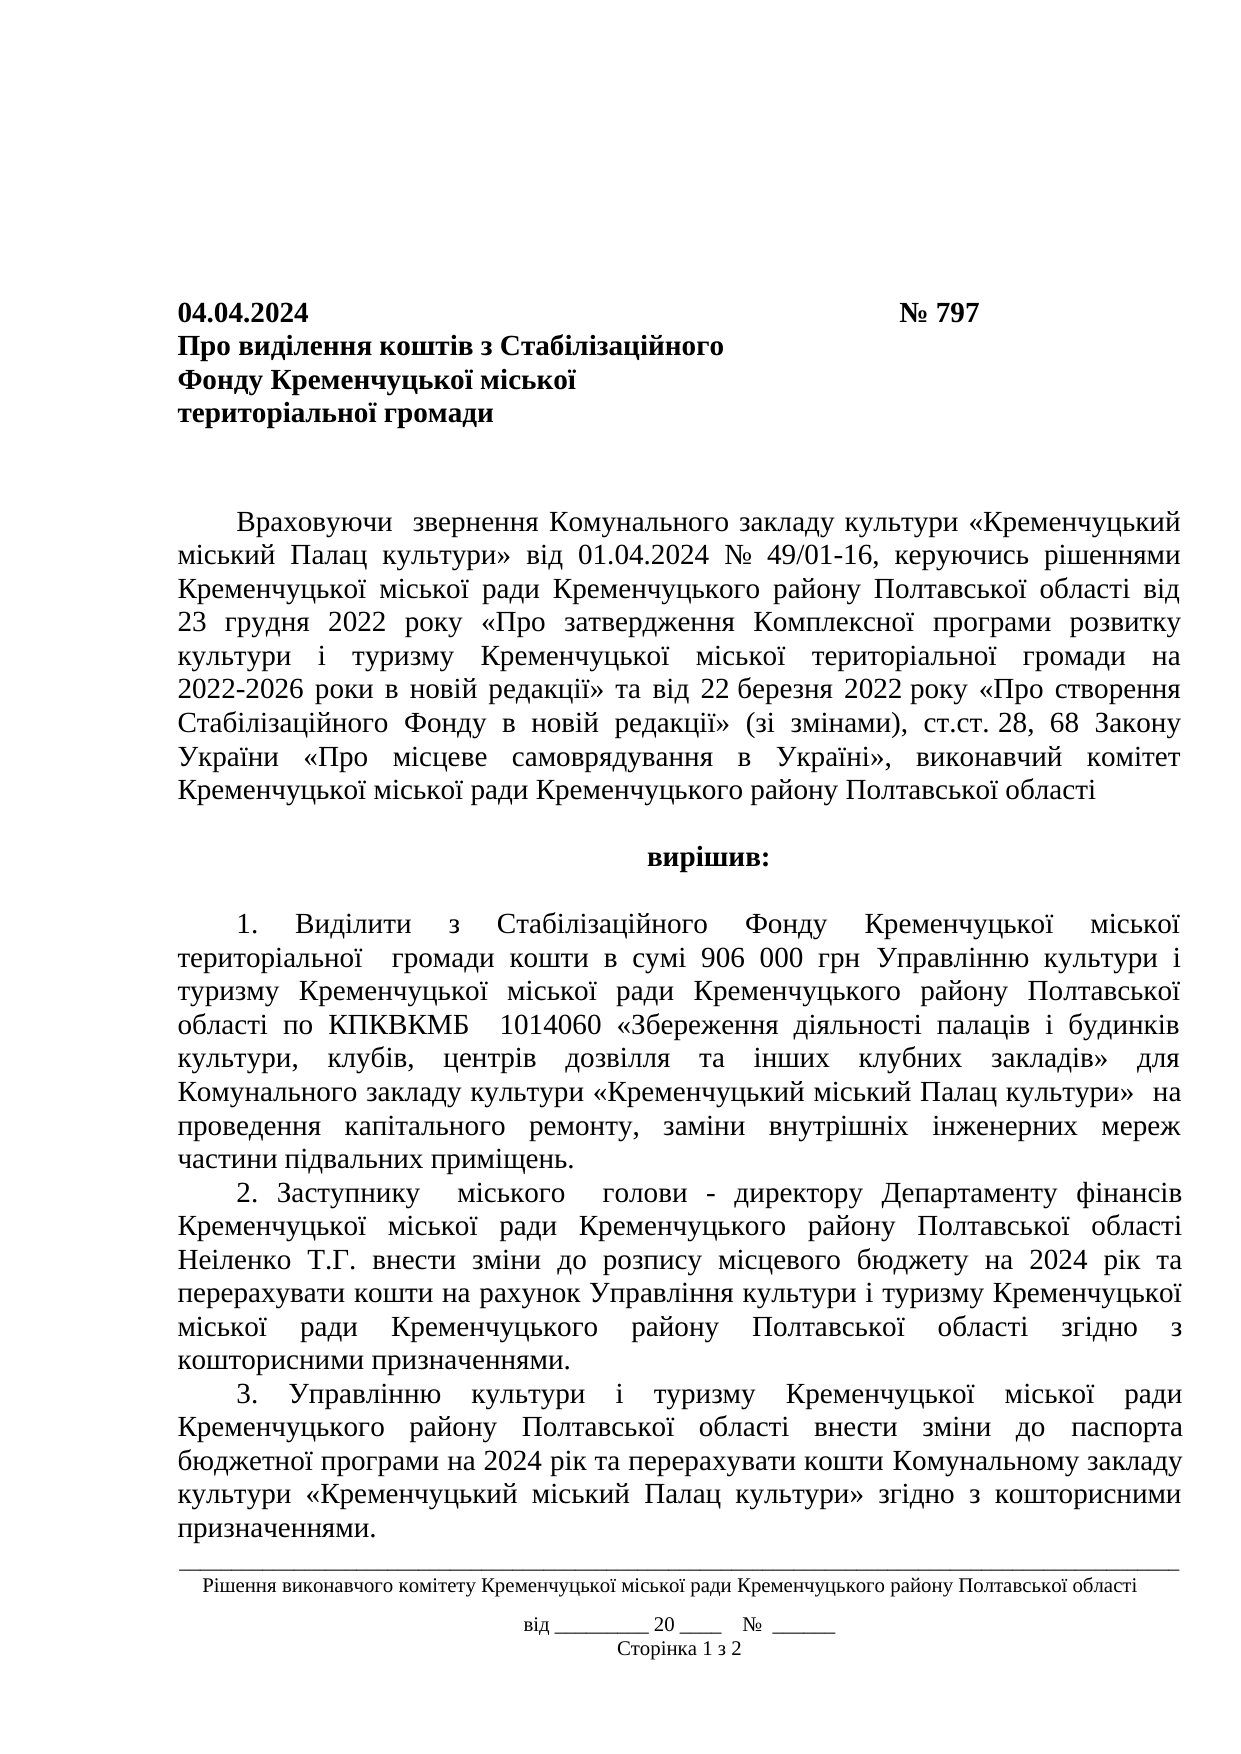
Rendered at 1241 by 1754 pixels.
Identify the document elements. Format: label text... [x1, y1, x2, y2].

text 2. Заступнику міського голови - директору Департаменту фінансів Кременчуцької міської ради Кременчуцького району Полтавської області Неіленко Т.Г. внести зміни до розпису місцевого бюджету на 2024 рік та перерахувати кошти на рахунок Управління культури і туризму Кременчуцької міської ради Кременчуцького району Полтавської області згідно з кошторисними призначеннями. [177, 1175, 1183, 1376]
text 3. Управлінню культури і туризму Кременчуцької міської ради Кременчуцького району Полтавської області внести зміни до паспорта бюджетної програми на 2024 рік та перерахувати кошти Комунальному закладу культури «Кременчуцький міський Палац культури» згідно з кошторисними призначеннями. [177, 1376, 1183, 1544]
text Про виділення коштів з Стабілізаційного [177, 328, 1183, 362]
text 1. Виділити з Стабілізаційного Фонду Кременчуцької міської територіальної громади кошти в сумі 906 000 грн Управлінню культури і туризму Кременчуцької міської ради Кременчуцького району Полтавської області по КПКВКМБ 1014060 «Збереження діяльності палаців і будинків культури, клубів, центрів дозвілля та інших клубних закладів» для Комунального закладу культури «Кременчуцький міський Палац культури» на проведення капітального ремонту, заміни внутрішніх інженерних мереж частини підвальних приміщень. [177, 906, 1181, 1175]
text вирішив: [177, 839, 1181, 873]
text Враховуючи звернення Комунального закладу культури «Кременчуцький міський Палац культури» від 01.04.2024 № 49/01-16, керуючись рішеннями Кременчуцької міської ради Кременчуцького району Полтавської області від 23 грудня 2022 року «Про затвердження Комплексної програми розвитку культури і туризму Кременчуцької міської територіальної громади на 2022-2026 роки в новій редакції» та від 22 березня 2022 року «Про створення Стабілізаційного Фонду в новій редакції» (зі змінами), ст.ст. 28, 68 Закону України «Про місцеве самоврядування в Україні», виконавчий комітет Кременчуцької міської ради Кременчуцького району Полтавської області [177, 504, 1181, 806]
text Фонду Кременчуцької міської [177, 362, 1183, 395]
text територіальної громади [177, 395, 1183, 429]
text 04.04.2024 № 797 [177, 295, 1183, 328]
